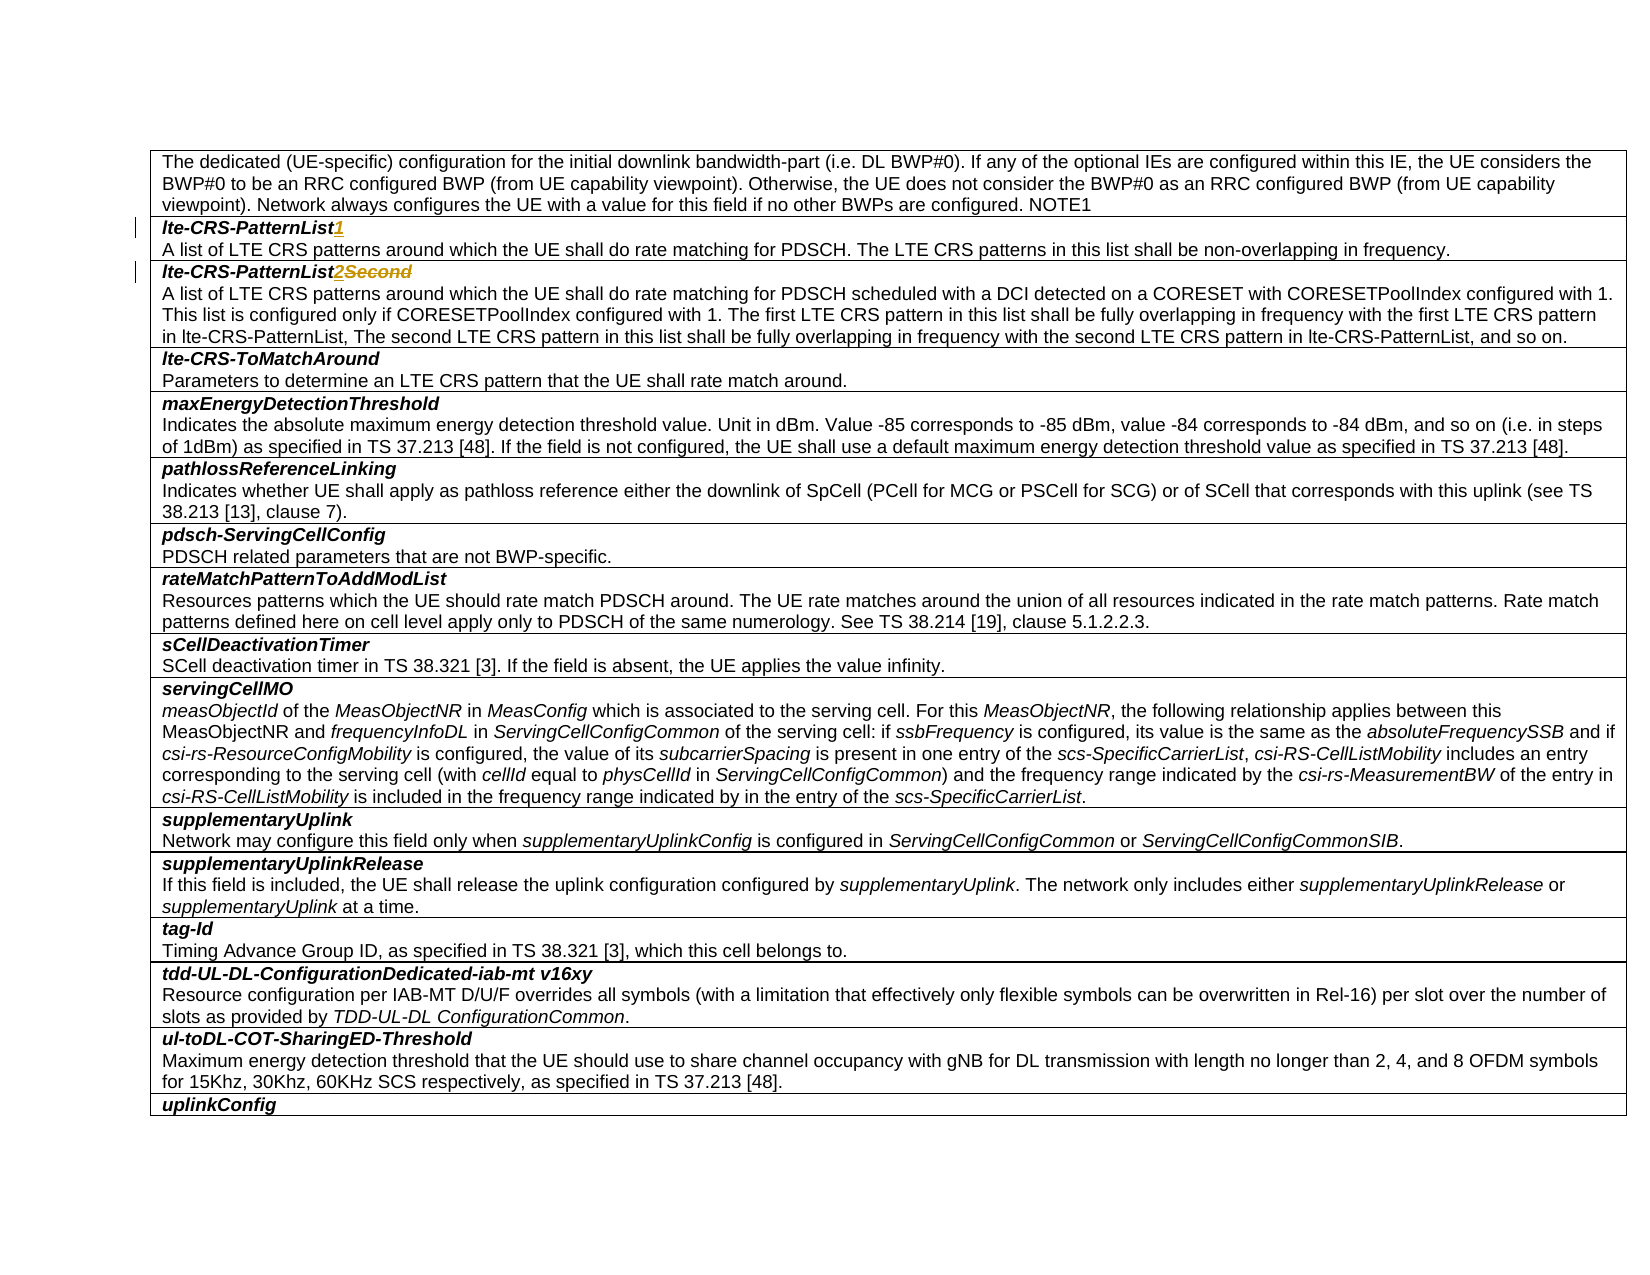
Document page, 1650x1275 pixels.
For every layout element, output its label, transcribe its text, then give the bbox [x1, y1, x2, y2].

table_cell ul-toDL-COT-SharingED-Threshold Maximum energy detection threshold that the UE should use to share channel occupancy with gNB for DL transmission with length no longer than 2, 4, and 8 OFDM symbols for 15Khz, 30Khz, 60KHz SCS respectively, as specified in TS 37.213 [48]. [151, 1028, 1626, 1093]
table_cell servingCellMO measObjectId of the MeasObjectNR in MeasConfig which is associated to the serving cell. For this MeasObjectNR, the following relationship applies between this MeasObjectNR and frequencyInfoDL in ServingCellConfigCommon of the serving cell: if ssbFrequency is configured, its value is the same as the absoluteFrequencySSB and if csi-rs-ResourceConfigMobility is configured, the value of its subcarrierSpacing is present in one entry of the scs-SpecificCarrierList, csi-RS-CellListMobility includes an entry corresponding to the serving cell (with cellId equal to physCellId in ServingCellConfigCommon) and the frequency range indicated by the csi-rs-MeasurementBW of the entry in csi-RS-CellListMobility is included in the frequency range indicated by in the entry of the scs-SpecificCarrierList. [151, 678, 1626, 807]
table_cell pdsch-ServingCellConfig PDSCH related parameters that are not BWP-specific. [151, 524, 1626, 567]
table_cell rateMatchPatternToAddModList Resources patterns which the UE should rate match PDSCH around. The UE rate matches around the union of all resources indicated in the rate match patterns. Rate match patterns defined here on cell level apply only to PDSCH of the same numerology. See TS 38.214 [19], clause 5.1.2.2.3. [151, 568, 1626, 633]
table_cell lte-CRS-ToMatchAround Parameters to determine an LTE CRS pattern that the UE shall rate match around. [151, 348, 1626, 391]
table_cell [151, 151, 1626, 216]
table_cell supplementaryUplink Network may configure this field only when supplementaryUplinkConfig is configured in ServingCellConfigCommon or ServingCellConfigCommonSIB. [151, 808, 1626, 851]
table_cell supplementaryUplinkRelease If this field is included, the UE shall release the uplink configuration configured by supplementaryUplink. The network only includes either supplementaryUplinkRelease or supplementaryUplink at a time. [151, 853, 1626, 917]
table_cell lte-CRS-PatternList A list of LTE CRS patterns around which the UE shall do rate matching for PDSCH scheduled with a DCI detected on a CORESET with CORESETPoolIndex configured with 1. This list is configured only if CORESETPoolIndex configured with 1. The first LTE CRS pattern in this list shall be fully overlapping in frequency with the first LTE CRS pattern in lte-CRS-PatternList, The second LTE CRS pattern in this list shall be fully overlapping in frequency with the second LTE CRS pattern in lte-CRS-PatternList, and so on. [151, 261, 1626, 347]
table_cell tag-Id Timing Advance Group ID, as specified in TS 38.321 [3], which this cell belongs to. [151, 918, 1626, 961]
table_cell pathlossReferenceLinking Indicates whether UE shall apply as pathloss reference either the downlink of SpCell (PCell for MCG or PSCell for SCG) or of SCell that corresponds with this uplink (see TS 38.213 [13], clause 7). [151, 458, 1626, 523]
table_cell sCellDeactivationTimer SCell deactivation timer in TS 38.321 [3]. If the field is absent, the UE applies the value infinity. [151, 634, 1626, 677]
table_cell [151, 1094, 1626, 1115]
table_cell maxEnergyDetectionThreshold Indicates the absolute maximum energy detection threshold value. Unit in dBm. Value -85 corresponds to -85 dBm, value -84 corresponds to -84 dBm, and so on (i.e. in steps of 1dBm) as specified in TS 37.213 [48]. If the field is not configured, the UE shall use a default maximum energy detection threshold value as specified in TS 37.213 [48]. [151, 392, 1626, 457]
table_cell tdd-UL-DL-ConfigurationDedicated-iab-mt v16xy Resource configuration per IAB-MT D/U/F overrides all symbols (with a limitation that effectively only flexible symbols can be overwritten in Rel-16) per slot over the number of slots as provided by TDD-UL-DL ConfigurationCommon. [151, 963, 1626, 1027]
table_cell lte-CRS-PatternList A list of LTE CRS patterns around which the UE shall do rate matching for PDSCH. The LTE CRS patterns in this list shall be non-overlapping in frequency. [151, 217, 1626, 260]
